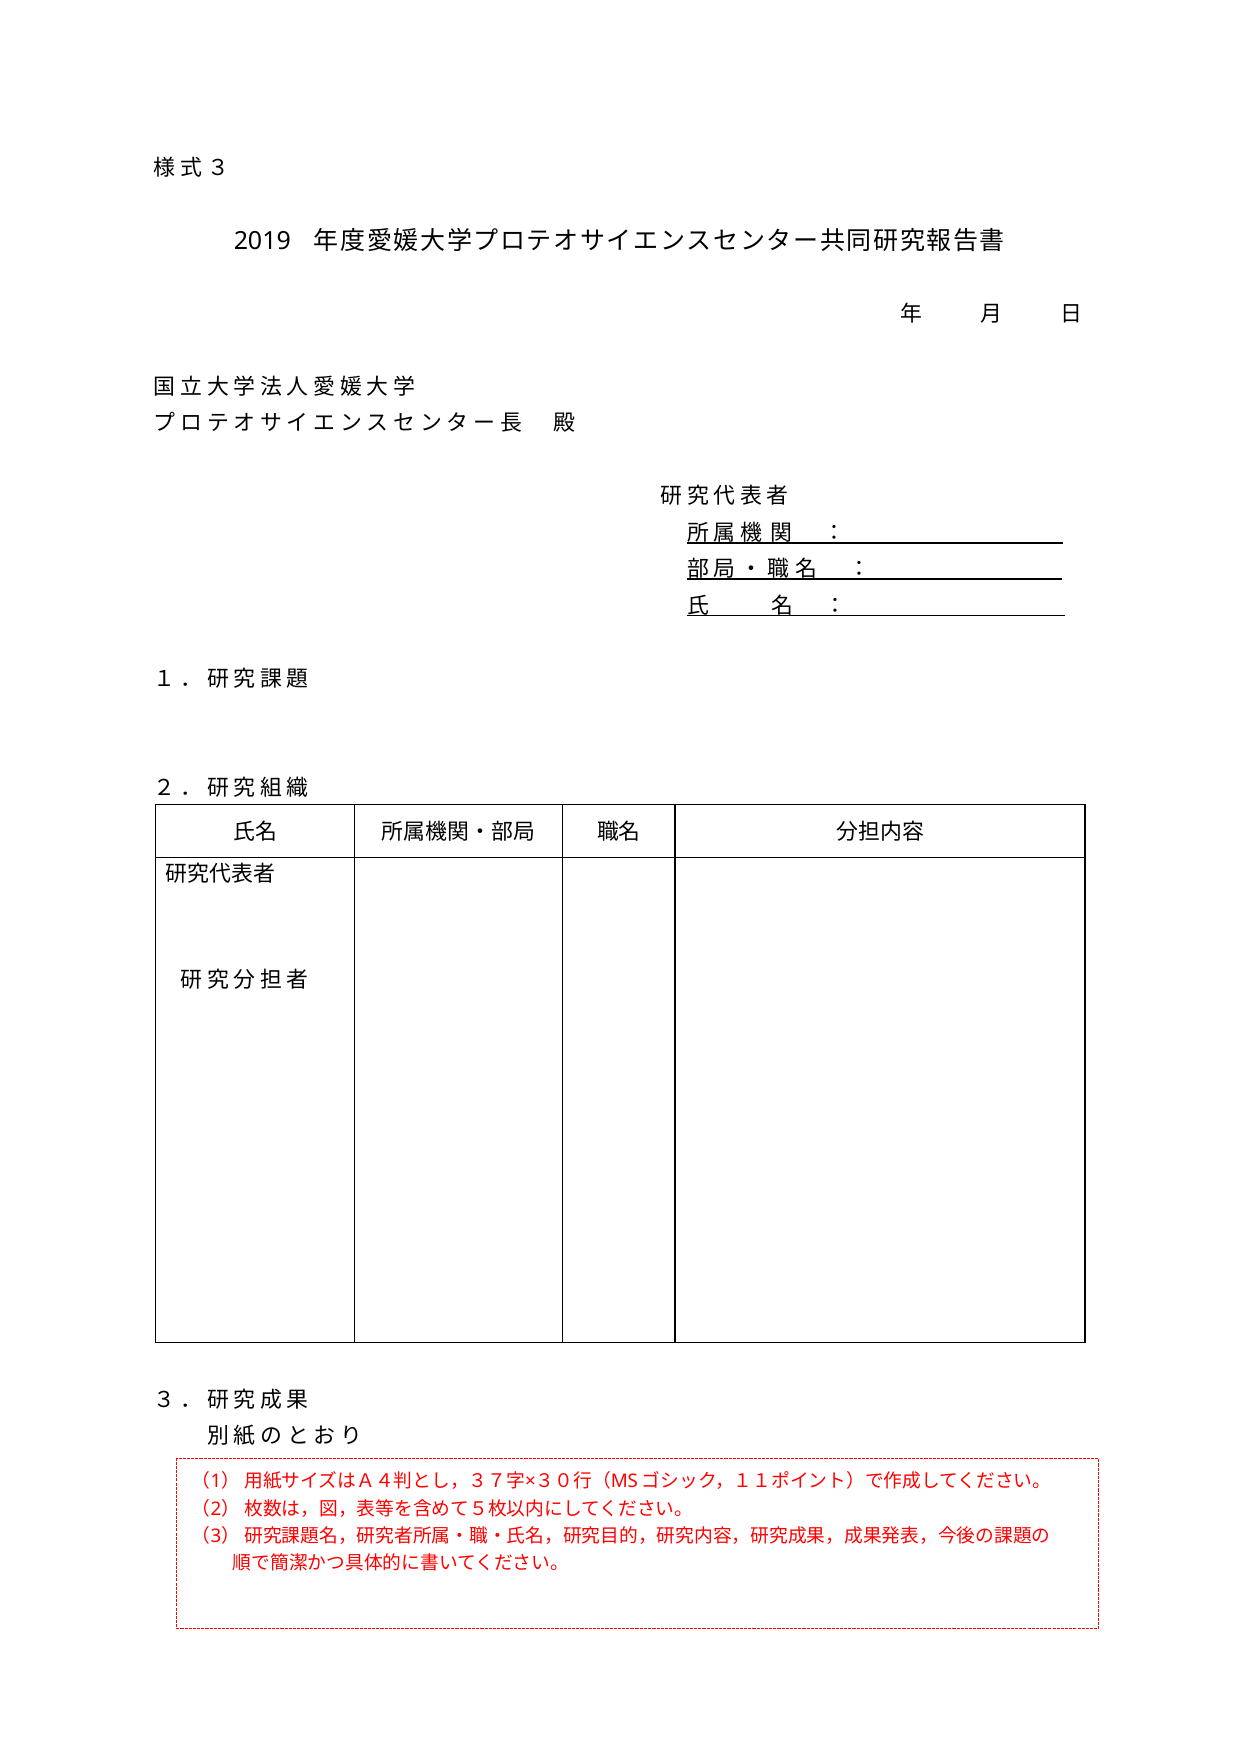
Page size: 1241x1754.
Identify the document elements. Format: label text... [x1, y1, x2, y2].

text 部局・職名 ： [673, 549, 1087, 585]
text 年 月 日 [153, 294, 1087, 330]
text 研究代表者 [649, 476, 1087, 512]
table_header 分担内容 [676, 805, 1084, 857]
text ３．研究成果 [153, 1380, 1087, 1416]
table_header 氏名 [156, 805, 354, 857]
text １．研究課題 [153, 658, 1087, 695]
text 2019年度愛媛大学プロテオサイエンスセンター共同研究報告書 [153, 221, 1087, 257]
text 別紙のとおり [153, 1416, 1087, 1453]
table_header 職名 [563, 805, 674, 857]
text 様式３ [153, 148, 1087, 184]
text 所属機関 ： [673, 512, 1087, 549]
table_cell [563, 858, 674, 1342]
text 氏名 ： [673, 585, 1087, 622]
text ２．研究組織 [153, 768, 1087, 804]
text プロテオサイエンスセンター長 殿 [153, 403, 1087, 439]
table_cell 研究代表者 研究分担者 [156, 858, 354, 1342]
table_header 所属機関・部局 [355, 805, 562, 857]
table_cell [676, 858, 1084, 1342]
text 国立大学法人愛媛大学 [153, 367, 1087, 403]
table_cell [355, 858, 562, 1342]
